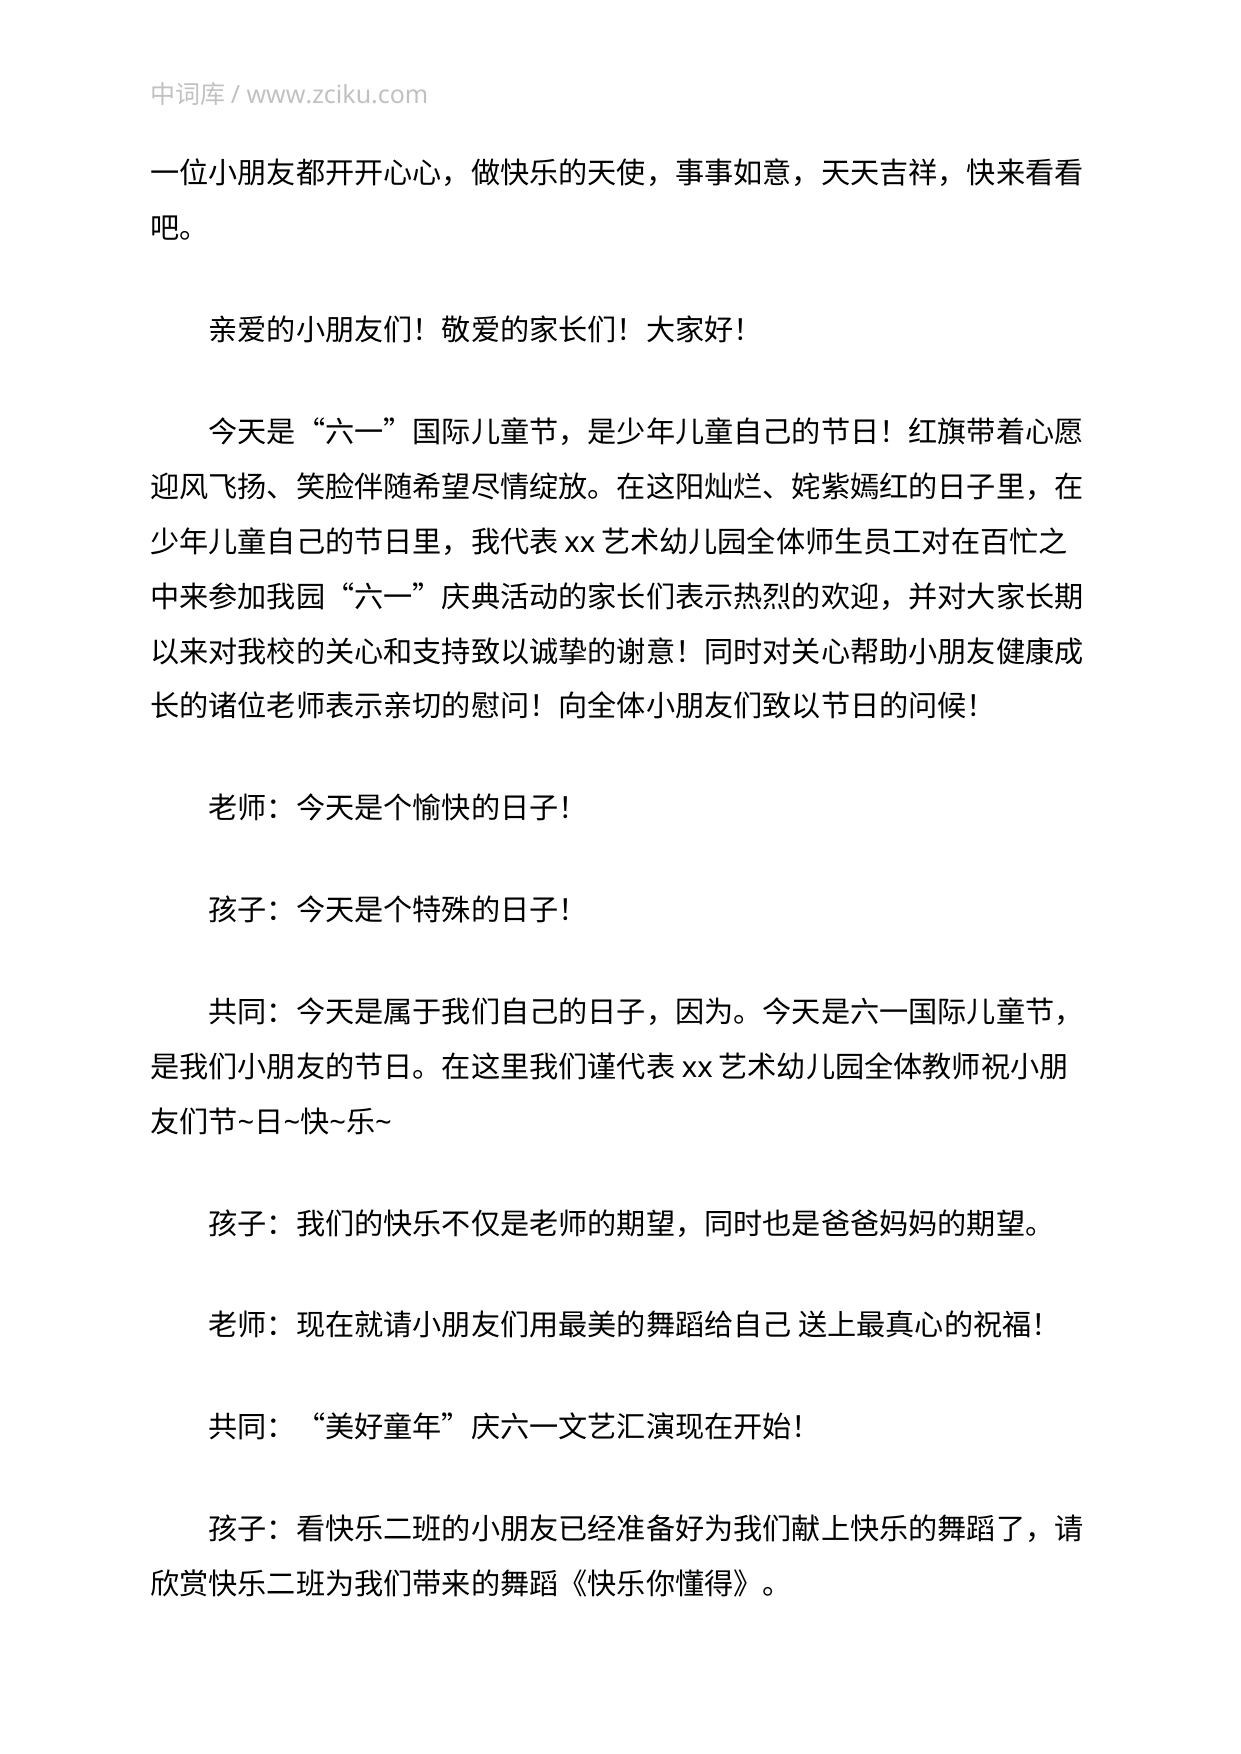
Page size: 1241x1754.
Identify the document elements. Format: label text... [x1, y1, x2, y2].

text 今天是“六一”国际儿童节，是少年儿童自己的节日！红旗带着心愿迎风飞扬、笑脸伴随希望尽情绽放。在这阳灿烂、姹紫嫣红的日子里，在少年儿童自己的节日里，我代表xx艺术幼儿园全体师生员工对在百忙之中来参加我园“六一”庆典活动的家长们表示热烈的欢迎，并对大家长期以来对我校的关心和支持致以诚挚的谢意！同时对关心帮助小朋友健康成长的诸位老师表示亲切的慰问！向全体小朋友们致以节日的问候！ [150, 408, 1090, 725]
text 亲爱的小朋友们！敬爱的家长们！大家好！ [150, 307, 1090, 349]
text 孩子：今天是个特殊的日子！ [150, 887, 1090, 929]
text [150, 150, 1090, 247]
text 孩子：我们的快乐不仅是老师的期望，同时也是爸爸妈妈的期望。 [150, 1200, 1090, 1242]
text 孩子：看快乐二班的小朋友已经准备好为我们献上快乐的舞蹈了，请欣赏快乐二班为我们带来的舞蹈《快乐你懂得》。 [150, 1506, 1090, 1603]
text 老师：现在就请小朋友们用最美的舞蹈给自己 送上最真心的祝福！ [150, 1302, 1090, 1344]
text 共同：今天是属于我们自己的日子，因为。今天是六一国际儿童节，是我们小朋友的节日。在这里我们谨代表 xx艺术幼儿园全体教师祝小朋友们节~日~快~乐~ [150, 988, 1090, 1141]
text 共同：“美好童年”庆六一文艺汇演现在开始！ [150, 1404, 1090, 1446]
text 老师：今天是个愉快的日子！ [150, 785, 1090, 827]
